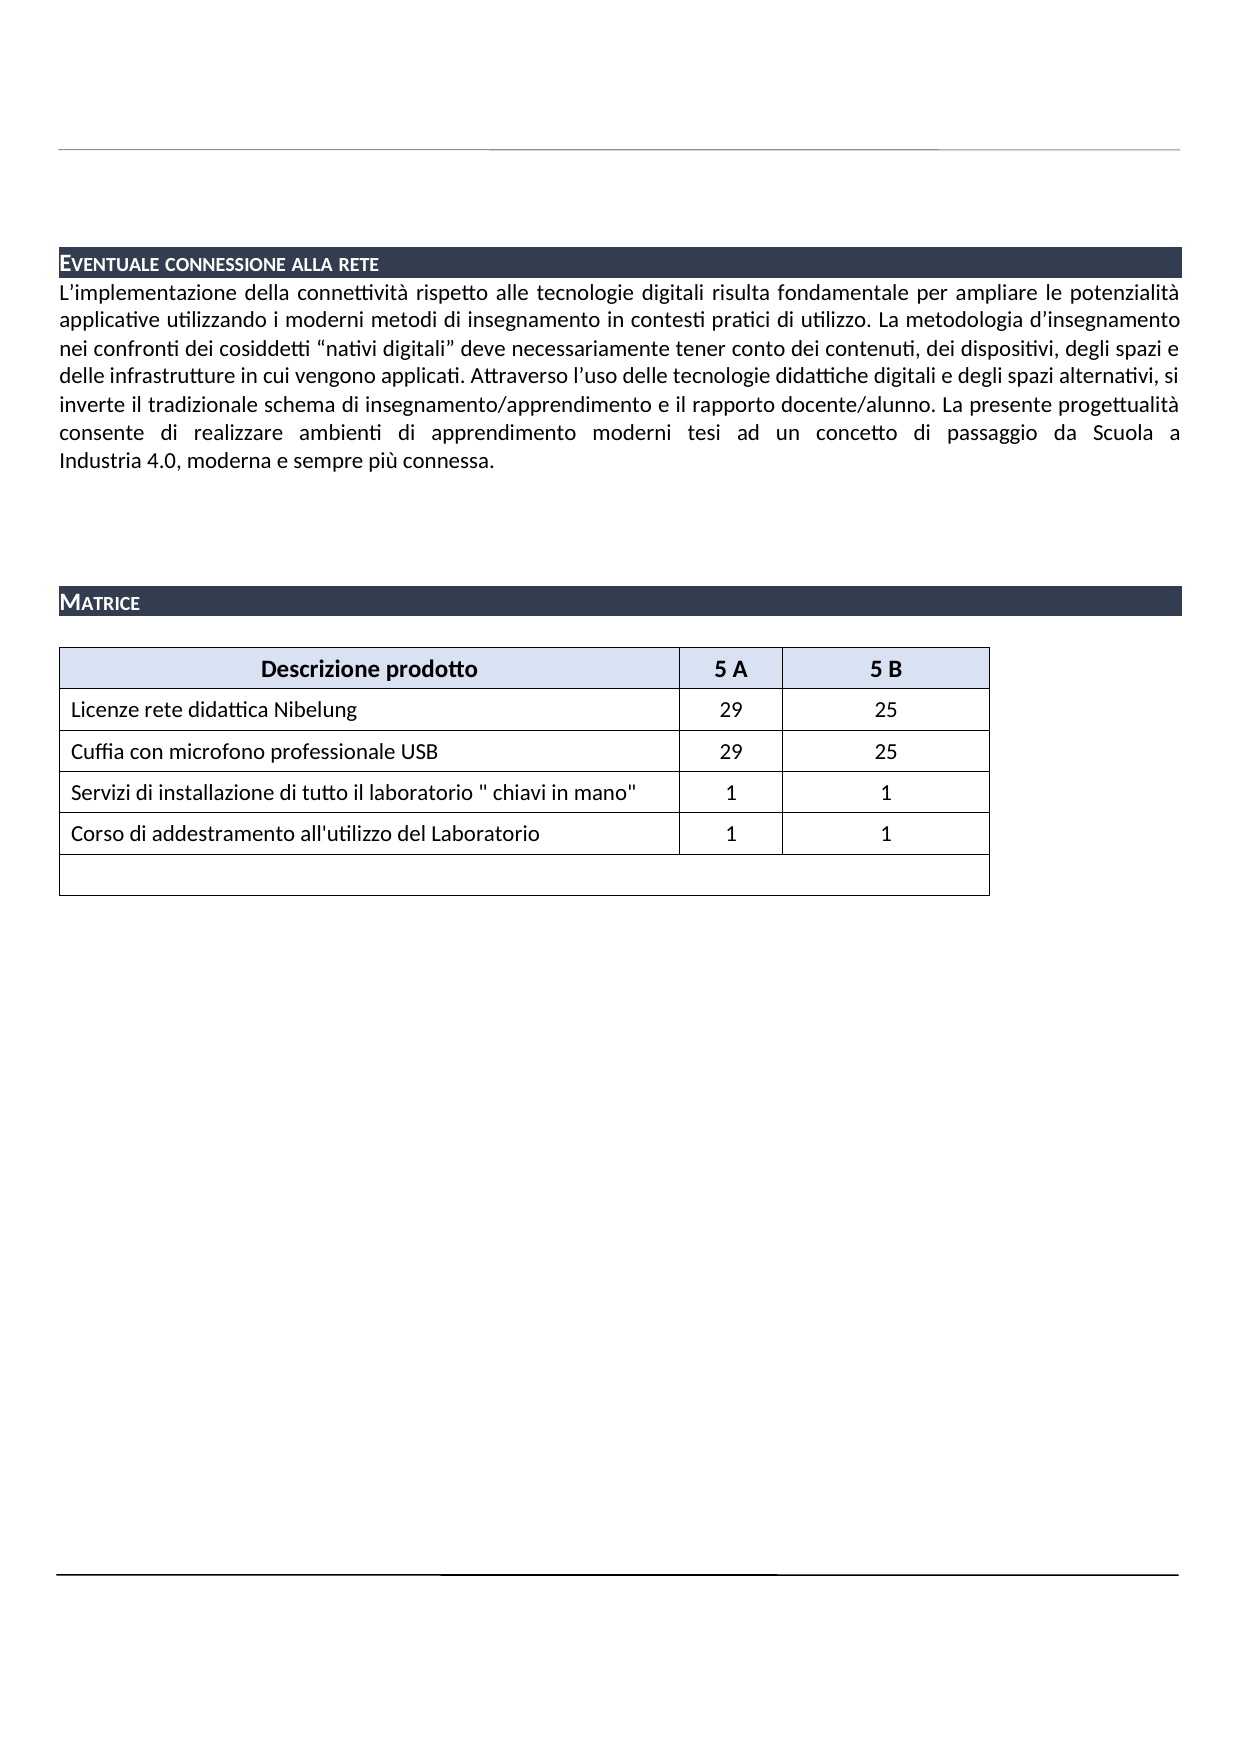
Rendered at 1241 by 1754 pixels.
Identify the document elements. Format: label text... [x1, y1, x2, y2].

table_cell Servizi di installazione di tutto il laboratorio " chiavi in mano" [60, 772, 679, 812]
table_cell Cuffia con microfono professionale USB [60, 731, 679, 771]
table_cell 25 [783, 689, 989, 729]
table_cell 1 [783, 813, 989, 854]
table_cell [60, 855, 989, 895]
table_cell 1 [680, 813, 782, 854]
table_header Descrizione prodotto [60, 648, 679, 688]
table_cell 1 [783, 772, 989, 812]
table_cell 25 [783, 731, 989, 771]
table_cell 29 [680, 731, 782, 771]
text Eventuale connessione alla rete [59, 247, 1182, 278]
table_cell 1 [680, 772, 782, 812]
text L’implementazione della connettività rispetto alle tecnologie digitali risulta fondamentale per ampliare le potenzialità applicative utilizzando i moderni metodi di insegnamento in contesti pratici di utilizzo. La metodologia d’insegnamento nei confronti dei cosiddetti “nativi digitali” deve necessariamente tener conto dei contenuti, dei dispositivi, degli spazi e delle infrastrutture in cui vengono applicati. Attraverso l’uso delle tecnologie didattiche digitali e degli spazi alternativi, si inverte il tradizionale schema di insegnamento/apprendimento e il rapporto docente/alunno. La presente progettualità consente di realizzare ambienti di apprendimento moderni tesi ad un concetto di passaggio da Scuola a Industria 4.0, moderna e sempre più connessa. [59, 278, 1182, 474]
table_header 5 B [783, 648, 989, 688]
text Matrice [59, 586, 1182, 616]
table_cell Licenze rete didattica Nibelung [60, 689, 679, 729]
table_cell 29 [680, 689, 782, 729]
table_cell Corso di addestramento all'utilizzo del Laboratorio [60, 813, 679, 854]
table_header 5 A [680, 648, 782, 688]
